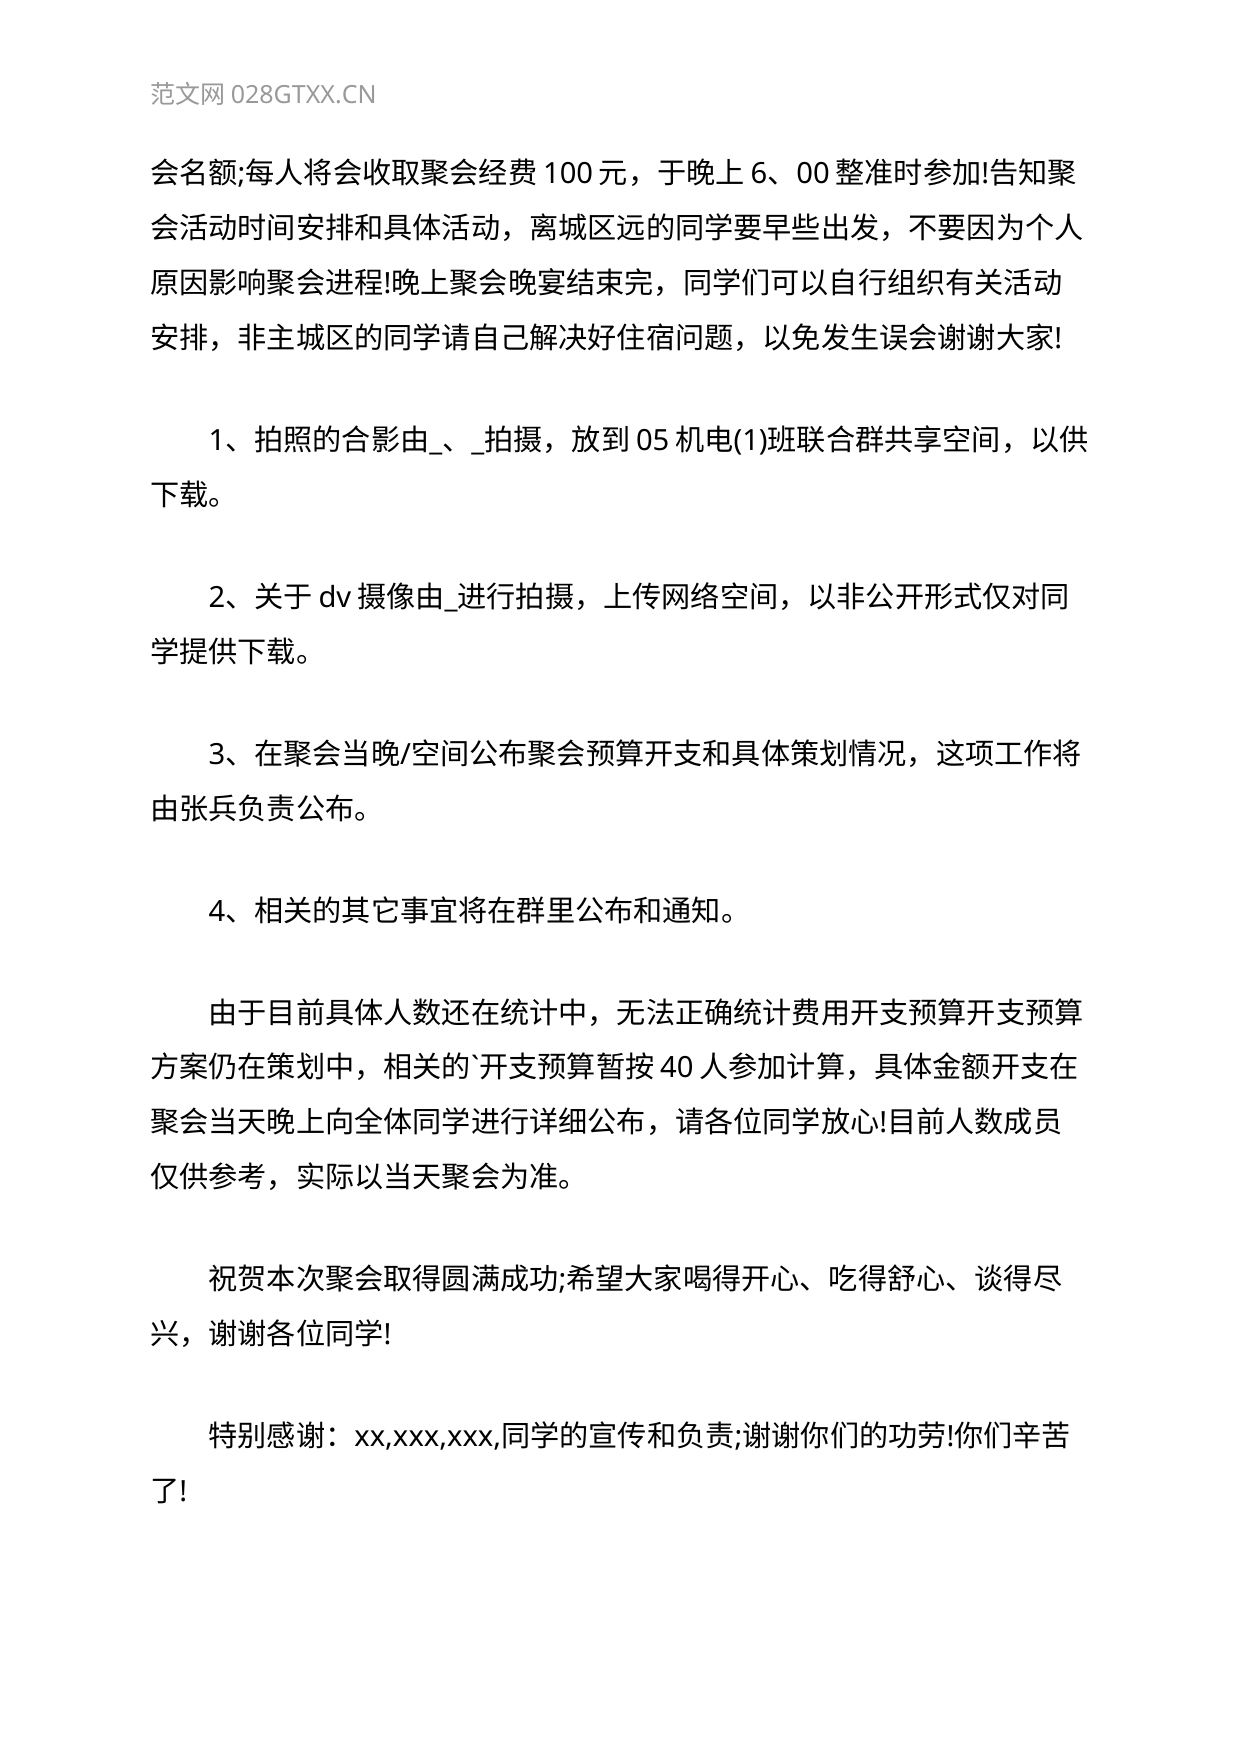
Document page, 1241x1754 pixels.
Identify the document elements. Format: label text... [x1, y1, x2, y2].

text 2、关于dv摄像由_进行拍摄，上传网络空间，以非公开形式仅对同学提供下载。 [150, 574, 1090, 671]
text 由于目前具体人数还在统计中，无法正确统计费用开支预算开支预算方案仍在策划中，相关的`开支预算暂按40人参加计算，具体金额开支在聚会当天晚上向全体同学进行详细公布，请各位同学放心!目前人数成员仅供参考，实际以当天聚会为准。 [150, 989, 1090, 1196]
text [150, 150, 1090, 357]
text 4、相关的其它事宜将在群里公布和通知。 [150, 887, 1090, 929]
text 3、在聚会当晚/空间公布聚会预算开支和具体策划情况，这项工作将由张兵负责公布。 [150, 730, 1090, 828]
text 祝贺本次聚会取得圆满成功;希望大家喝得开心、吃得舒心、谈得尽兴，谢谢各位同学! [150, 1256, 1090, 1353]
text 1、拍照的合影由_、_拍摄，放到05机电(1)班联合群共享空间，以供下载。 [150, 417, 1090, 514]
text 特别感谢：xx,xxx,xxx,同学的宣传和负责;谢谢你们的功劳!你们辛苦了! [150, 1413, 1090, 1510]
